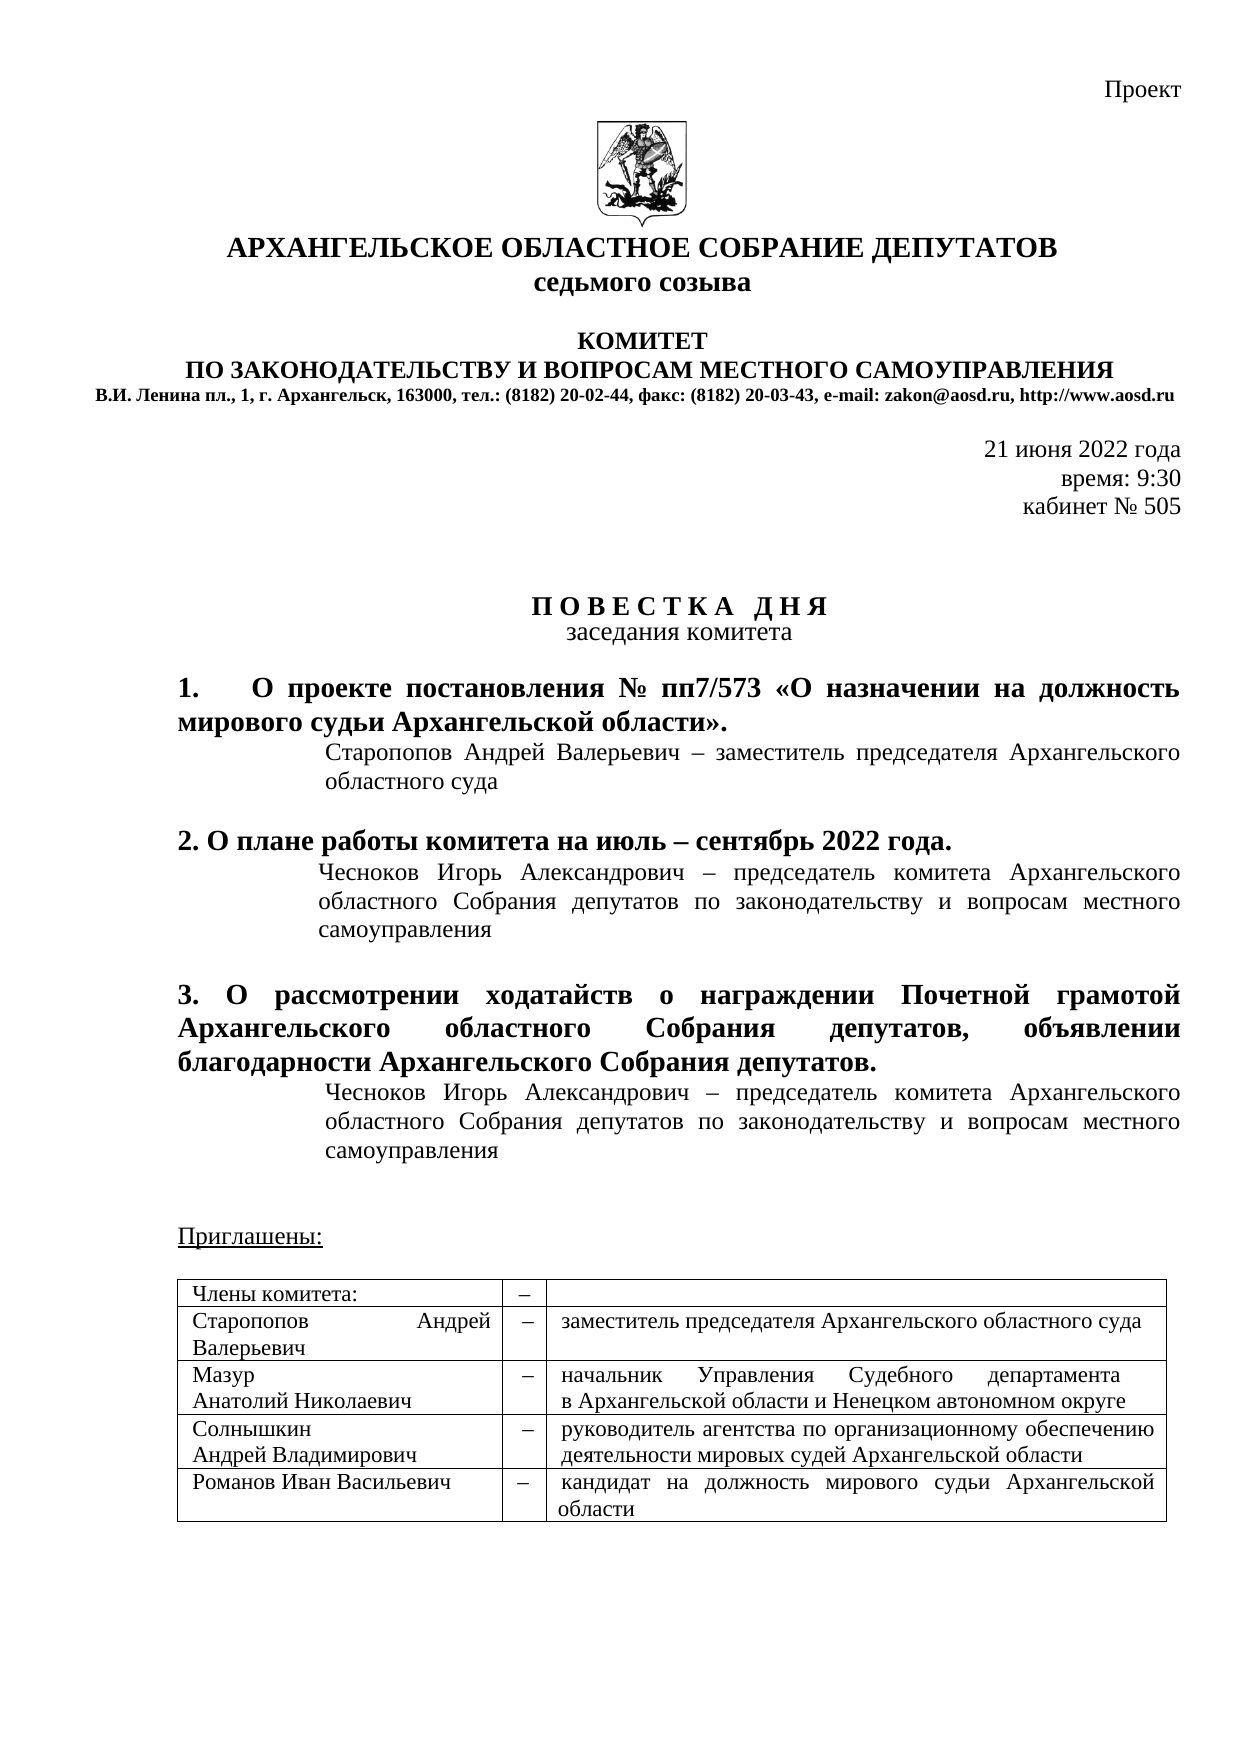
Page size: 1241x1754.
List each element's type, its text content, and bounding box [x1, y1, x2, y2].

text 2. О плане работы комитета на июль – сентябрь 2022 года. [177, 823, 1181, 857]
list О проекте постановления № пп7/573 «О назначении на должность мирового судьи Архангельской области». [177, 670, 1181, 737]
text Приглашены: [177, 1221, 1181, 1250]
text седьмого созыва [103, 264, 1181, 297]
table_header Члены комитета: [178, 1280, 502, 1306]
table_cell Романов Иван Васильевич [178, 1469, 502, 1521]
table_cell – [503, 1361, 546, 1414]
text П О В Е С Т К А Д Н Я [177, 595, 1181, 620]
text ПО ЗАКОНОДАТЕЛЬСТВУ И ВОПРОСАМ МЕСТНОГО САМОУПРАВЛЕНИЯ [103, 355, 1196, 384]
list 3. О рассмотрении ходатайств о награждении Почетной грамотой Архангельского областного Собрания депутатов, объявлении благодарности Архангельского Собрания депутатов. [177, 977, 1181, 1077]
text время: 9:30 [930, 463, 1181, 491]
text КОМИТЕТ [88, 326, 1196, 355]
table_cell Солнышкин Андрей Владимирович [178, 1415, 502, 1467]
table_header – [503, 1280, 546, 1306]
text кабинет № 505 [930, 491, 1181, 520]
text 21 июня 2022 года [930, 434, 1181, 463]
table_cell – [503, 1415, 546, 1467]
table_cell Старопопов Андрей Валерьевич [178, 1307, 502, 1360]
text В.И. Ленина пл., 1, г. Архангельск, 163000, тел.: (8182) 20-02-44, факс: (8182) 20-03-43, e-mail: zakon@aosd.ru, http://www.aosd.ru [74, 384, 1196, 405]
text заседания комитета [177, 620, 1181, 645]
table_header [547, 1280, 1166, 1306]
picture [594, 118, 691, 231]
text АРХАНГЕЛЬСКОЕ ОБЛАСТНОЕ СОБРАНИЕ ДЕПУТАТОВ [103, 230, 1181, 264]
table_cell начальник Управления Судебного департамента в Архангельской области и Ненецком автономном округе [547, 1361, 1166, 1414]
list Чесноков Игорь Александрович – председатель комитета Архангельского областного Собрания депутатов по законодательству и вопросам местного самоуправления [318, 857, 1181, 943]
table_cell Мазур Анатолий Николаевич [178, 1361, 502, 1414]
list Чесноков Игорь Александрович – председатель комитета Архангельского областного Собрания депутатов по законодательству и вопросам местного самоуправления [325, 1077, 1181, 1164]
table_cell руководитель агентства по организационному обеспечению деятельности мировых судей Архангельской области [547, 1415, 1166, 1467]
table_cell заместитель председателя Архангельского областного суда [547, 1307, 1166, 1360]
table_cell кандидат на должность мирового судьи Архангельской области [547, 1469, 1166, 1521]
table_cell – [503, 1307, 546, 1360]
table_cell – [503, 1469, 546, 1521]
list Старопопов Андрей Валерьевич – заместитель председателя Архангельского областного суда [325, 737, 1181, 795]
